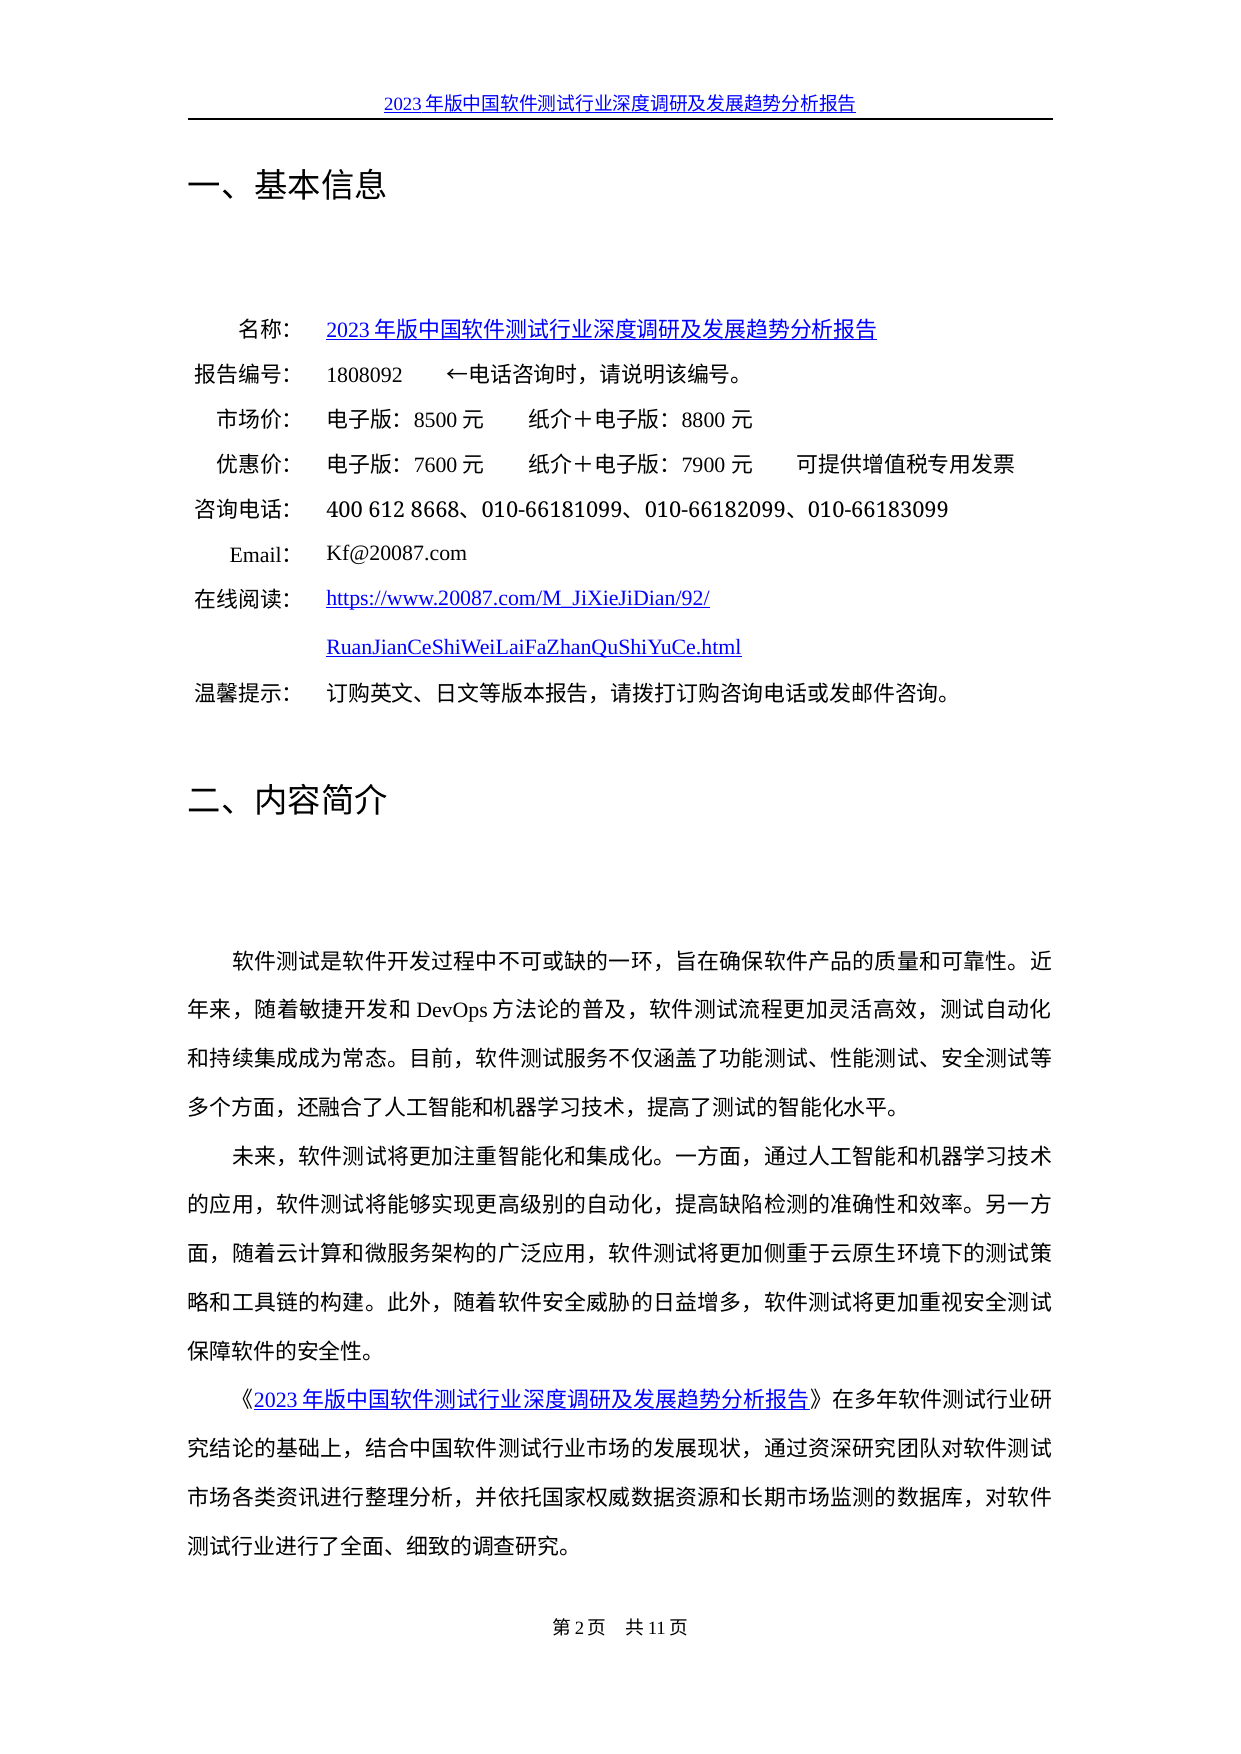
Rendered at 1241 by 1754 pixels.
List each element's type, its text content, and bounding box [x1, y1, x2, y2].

table_cell 订购英文、日文等版本报告，请拨打订购咨询电话或发邮件咨询。 [315, 675, 1073, 720]
table_cell 优惠价： [167, 447, 315, 492]
table_cell [315, 582, 1073, 675]
title 二、内容简介 [187, 766, 1053, 831]
table_cell 电子版：8500 元 纸介＋电子版：8800 元 [315, 402, 1073, 447]
table_cell 400 612 8668、010-66181099、010-66182099、010-66183099 [315, 492, 1073, 537]
table_cell Kf@20087.com [315, 537, 1073, 582]
table_cell 1808092 ←电话咨询时，请说明该编号。 [315, 357, 1073, 402]
table_cell 在线阅读： [167, 582, 315, 675]
table_cell 温馨提示： [167, 675, 315, 720]
table_header 2023年版中国软件测试行业深度调研及发展趋势分析报告 [315, 312, 1073, 357]
table_cell 咨询电话： [167, 492, 315, 537]
table_cell 电子版：7600 元 纸介＋电子版：7900 元 可提供增值税专用发票 [315, 447, 1073, 492]
table_cell 市场价： [167, 402, 315, 447]
table_cell 报告编号： [167, 357, 315, 402]
table_header 名称： [167, 312, 315, 357]
title 一、基本信息 [187, 150, 1053, 215]
table_cell Email： [167, 537, 315, 582]
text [187, 943, 1053, 1561]
